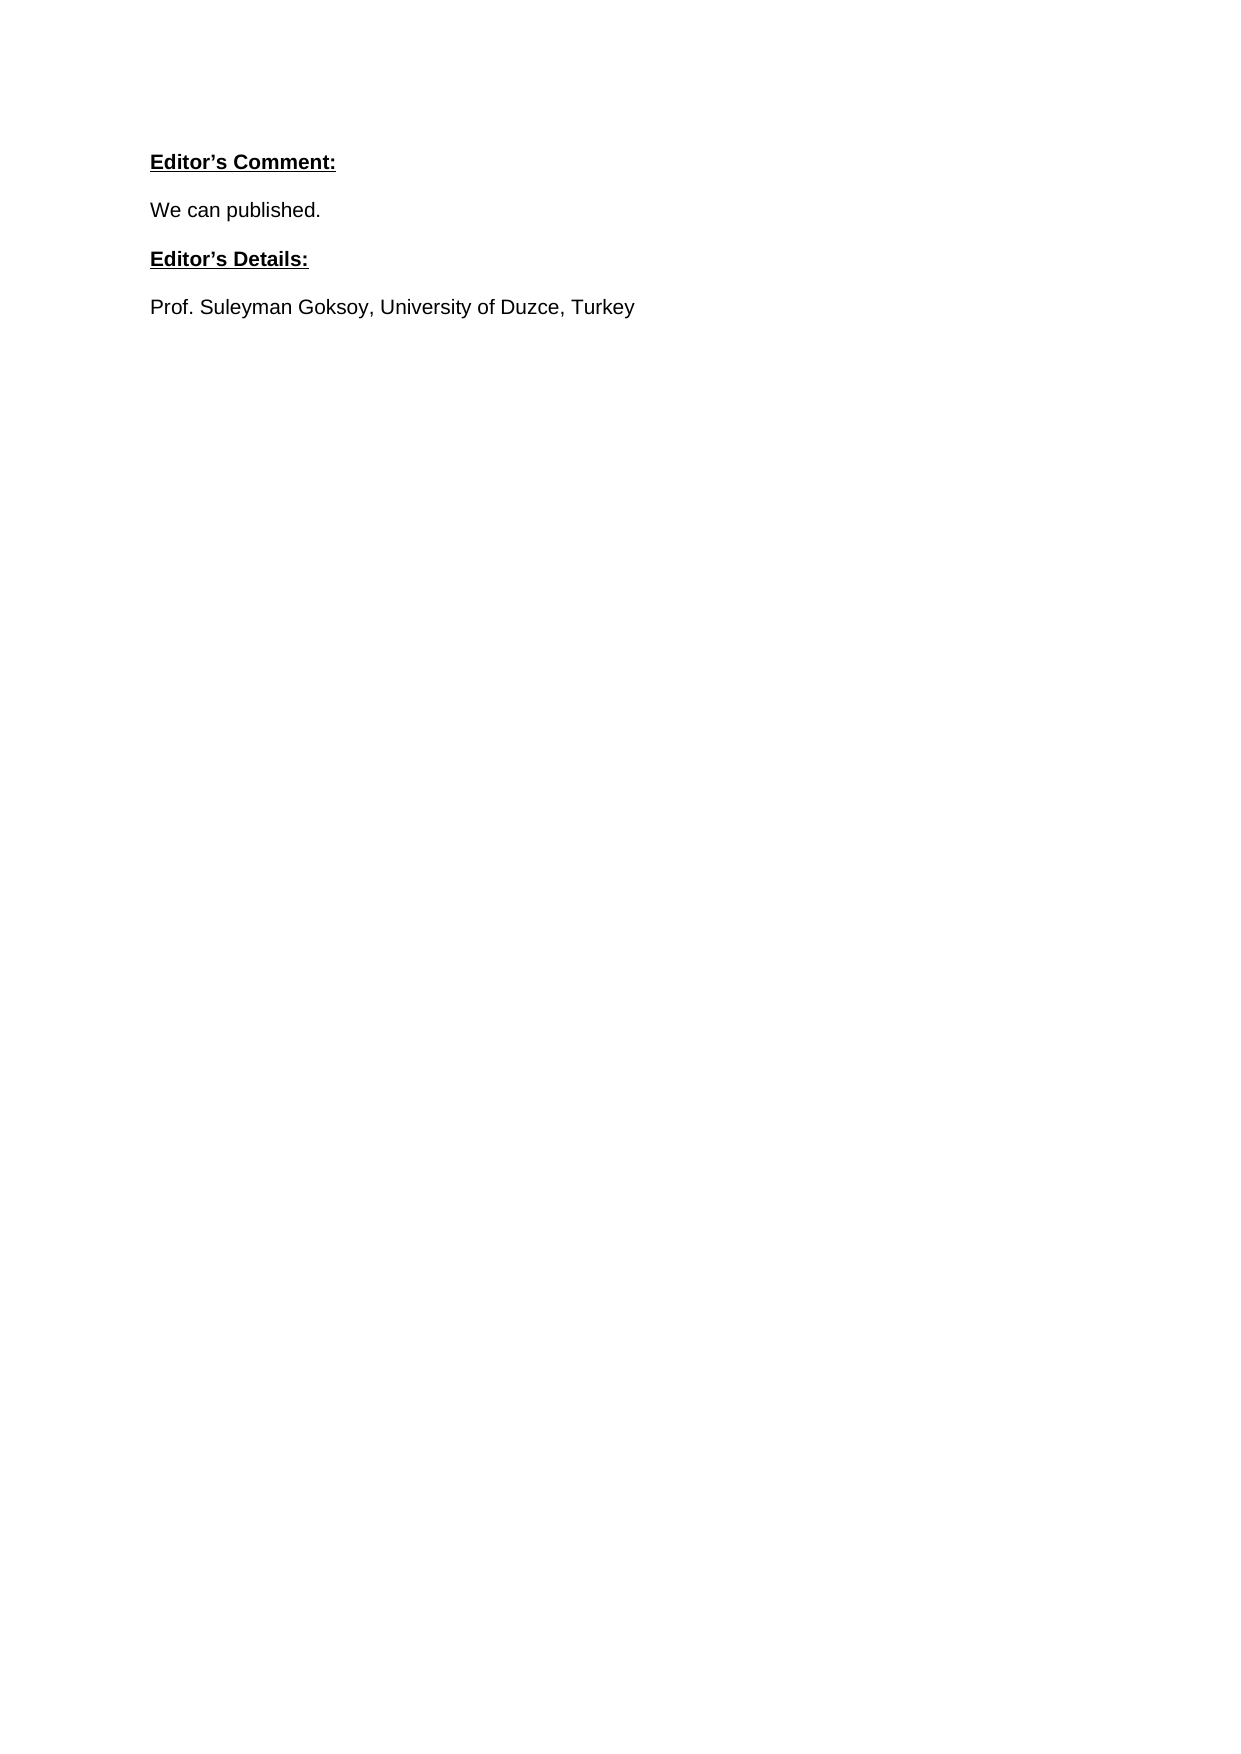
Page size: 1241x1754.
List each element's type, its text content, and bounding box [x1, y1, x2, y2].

text Editor’s Details: [150, 247, 1090, 271]
text Prof. Suleyman Goksoy, University of Duzce, Turkey [150, 295, 1090, 319]
text Editor’s Comment: [150, 150, 1090, 174]
text We can published. [150, 198, 1090, 222]
